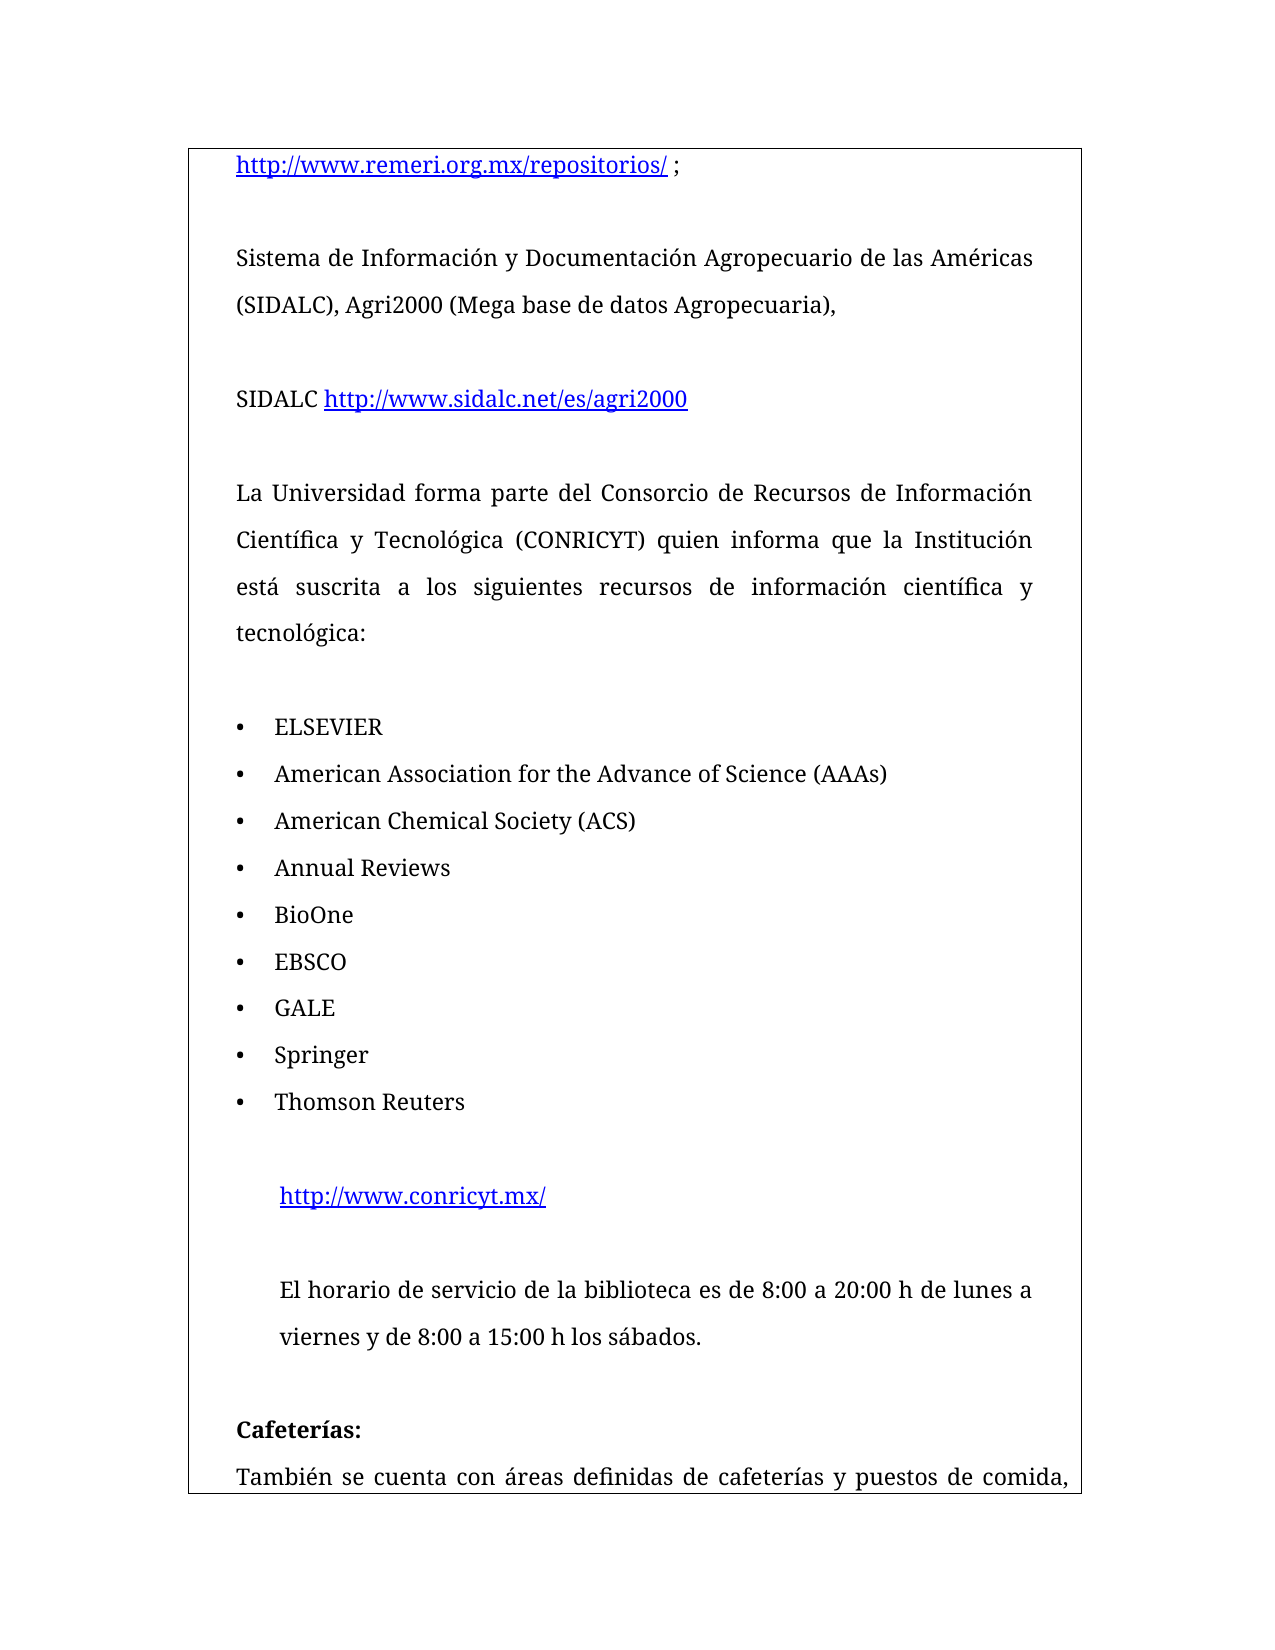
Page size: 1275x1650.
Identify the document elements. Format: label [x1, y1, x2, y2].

table_cell [189, 149, 1081, 1492]
